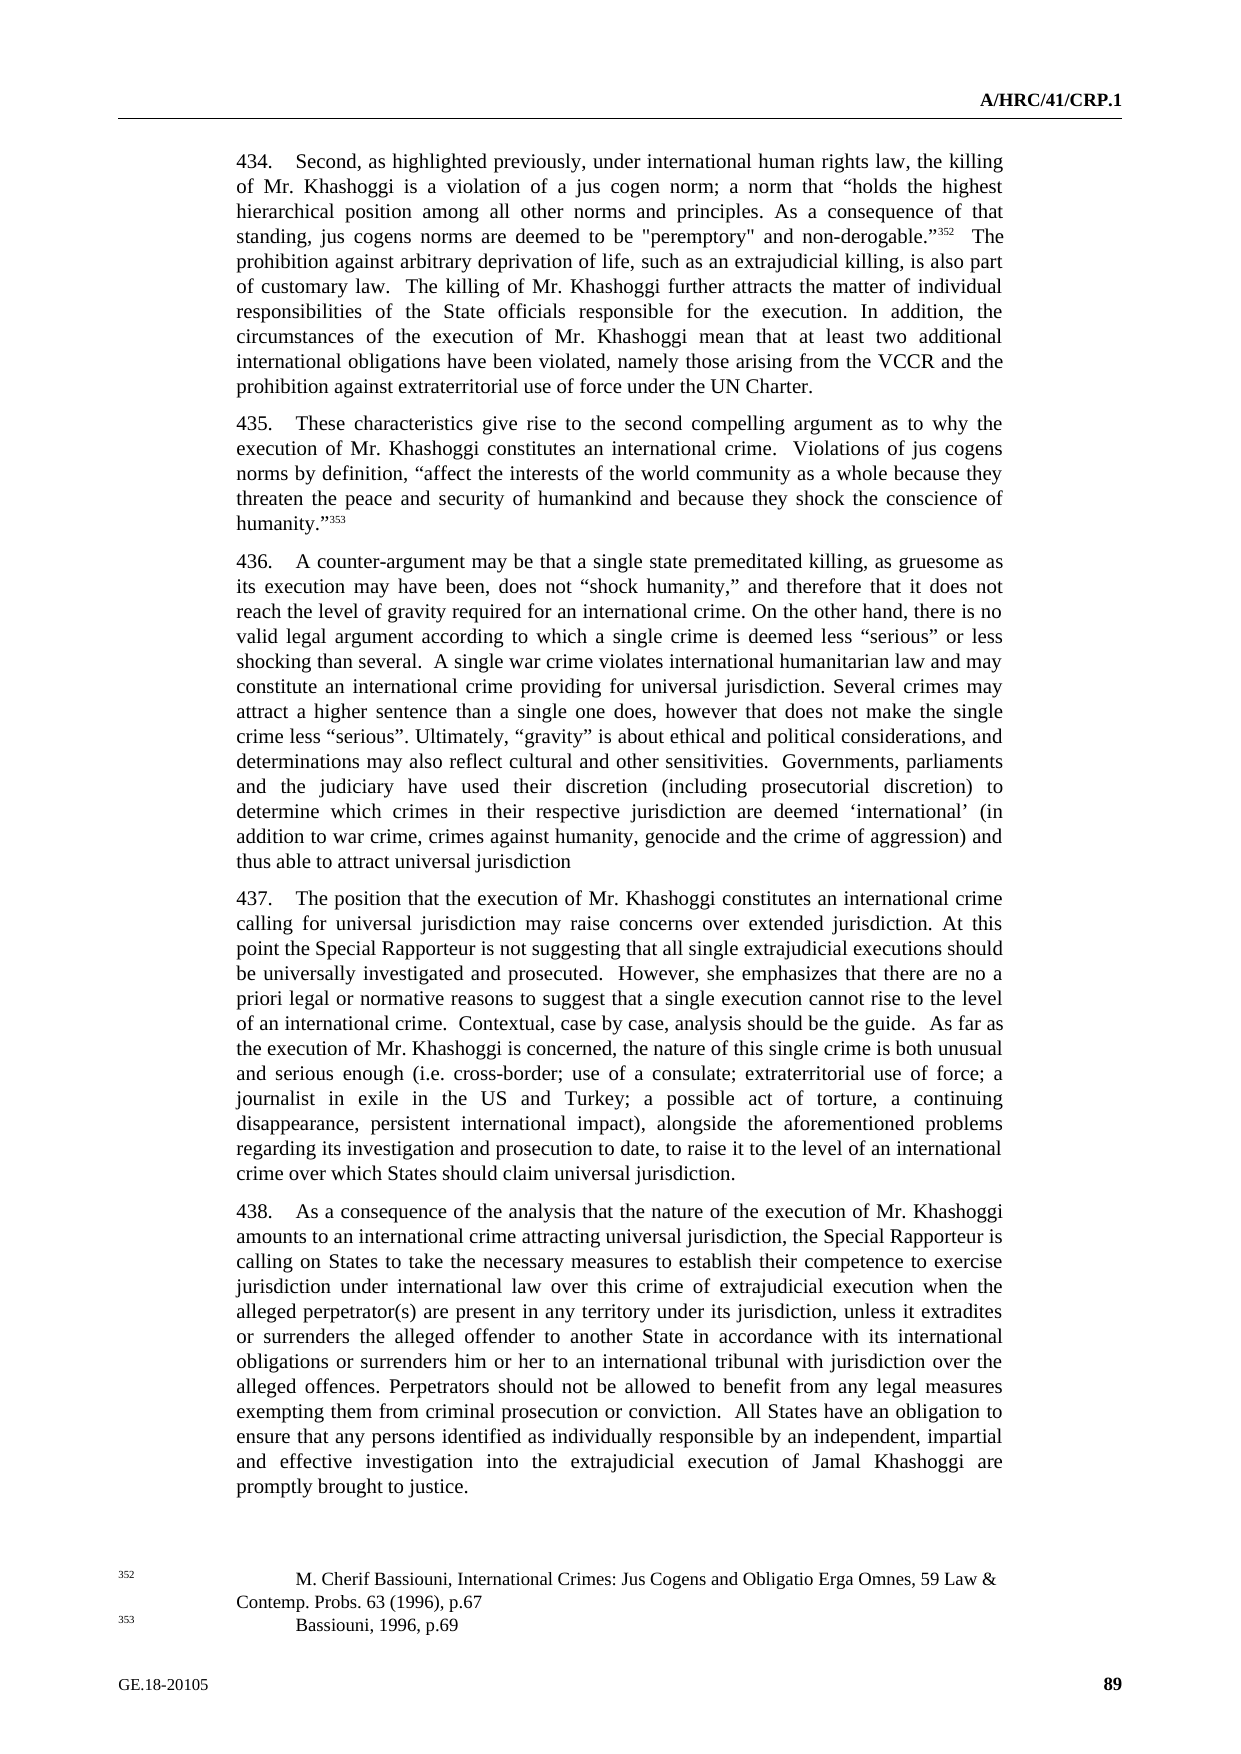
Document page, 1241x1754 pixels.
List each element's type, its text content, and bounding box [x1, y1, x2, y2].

text These characteristics give rise to the second compelling argument as to why the execution of Mr. Khashoggi constitutes an international crime. Violations of jus cogens norms by definition, “affect the interests of the world community as a whole because they threaten the peace and security of humankind and because they shock the conscience of humanity.” [236, 410, 1004, 535]
text Second, as highlighted previously, under international human rights law, the killing of Mr. Khashoggi is a violation of a jus cogen norm; a norm that “holds the highest hierarchical position among all other norms and principles. As a consequence of that standing, jus cogens norms are deemed to be "peremptory" and non-derogable.” The prohibition against arbitrary deprivation of life, such as an extrajudicial killing, is also part of customary law. The killing of Mr. Khashoggi further attracts the matter of individual responsibilities of the State officials responsible for the execution. In addition, the circumstances of the execution of Mr. Khashoggi mean that at least two additional international obligations have been violated, namely those arising from the VCCR and the prohibition against extraterritorial use of force under the UN Charter. [236, 148, 1004, 398]
text A counter-argument may be that a single state premeditated killing, as gruesome as its execution may have been, does not “shock humanity,” and therefore that it does not reach the level of gravity required for an international crime. On the other hand, there is no valid legal argument according to which a single crime is deemed less “serious” or less shocking than several. A single war crime violates international humanitarian law and may constitute an international crime providing for universal jurisdiction. Several crimes may attract a higher sentence than a single one does, however that does not make the single crime less “serious”. Ultimately, “gravity” is about ethical and political considerations, and determinations may also reflect cultural and other sensitivities. Governments, parliaments and the judiciary have used their discretion (including prosecutorial discretion) to determine which crimes in their respective jurisdiction are deemed ‘international’ (in addition to war crime, crimes against humanity, genocide and the crime of aggression) and thus able to attract universal jurisdiction [236, 548, 1004, 873]
text As a consequence of the analysis that the nature of the execution of Mr. Khashoggi amounts to an international crime attracting universal jurisdiction, the Special Rapporteur is calling on States to take the necessary measures to establish their competence to exercise jurisdiction under international law over this crime of extrajudicial execution when the alleged perpetrator(s) are present in any territory under its jurisdiction, unless it extradites or surrenders the alleged offender to another State in accordance with its international obligations or surrenders him or her to an international tribunal with jurisdiction over the alleged offences. Perpetrators should not be allowed to benefit from any legal measures exempting them from criminal prosecution or conviction. All States have an obligation to ensure that any persons identified as individually responsible by an independent, impartial and effective investigation into the extrajudicial execution of Jamal Khashoggi are promptly brought to justice. [236, 1198, 1004, 1498]
text The position that the execution of Mr. Khashoggi constitutes an international crime calling for universal jurisdiction may raise concerns over extended jurisdiction. At this point the Special Rapporteur is not suggesting that all single extrajudicial executions should be universally investigated and prosecuted. However, she emphasizes that there are no a priori legal or normative reasons to suggest that a single execution cannot rise to the level of an international crime. Contextual, case by case, analysis should be the guide. As far as the execution of Mr. Khashoggi is concerned, the nature of this single crime is both unusual and serious enough (i.e. cross-border; use of a consulate; extraterritorial use of force; a journalist in exile in the US and Turkey; a possible act of torture, a continuing disappearance, persistent international impact), alongside the aforementioned problems regarding its investigation and prosecution to date, to raise it to the level of an international crime over which States should claim universal jurisdiction. [236, 885, 1004, 1185]
